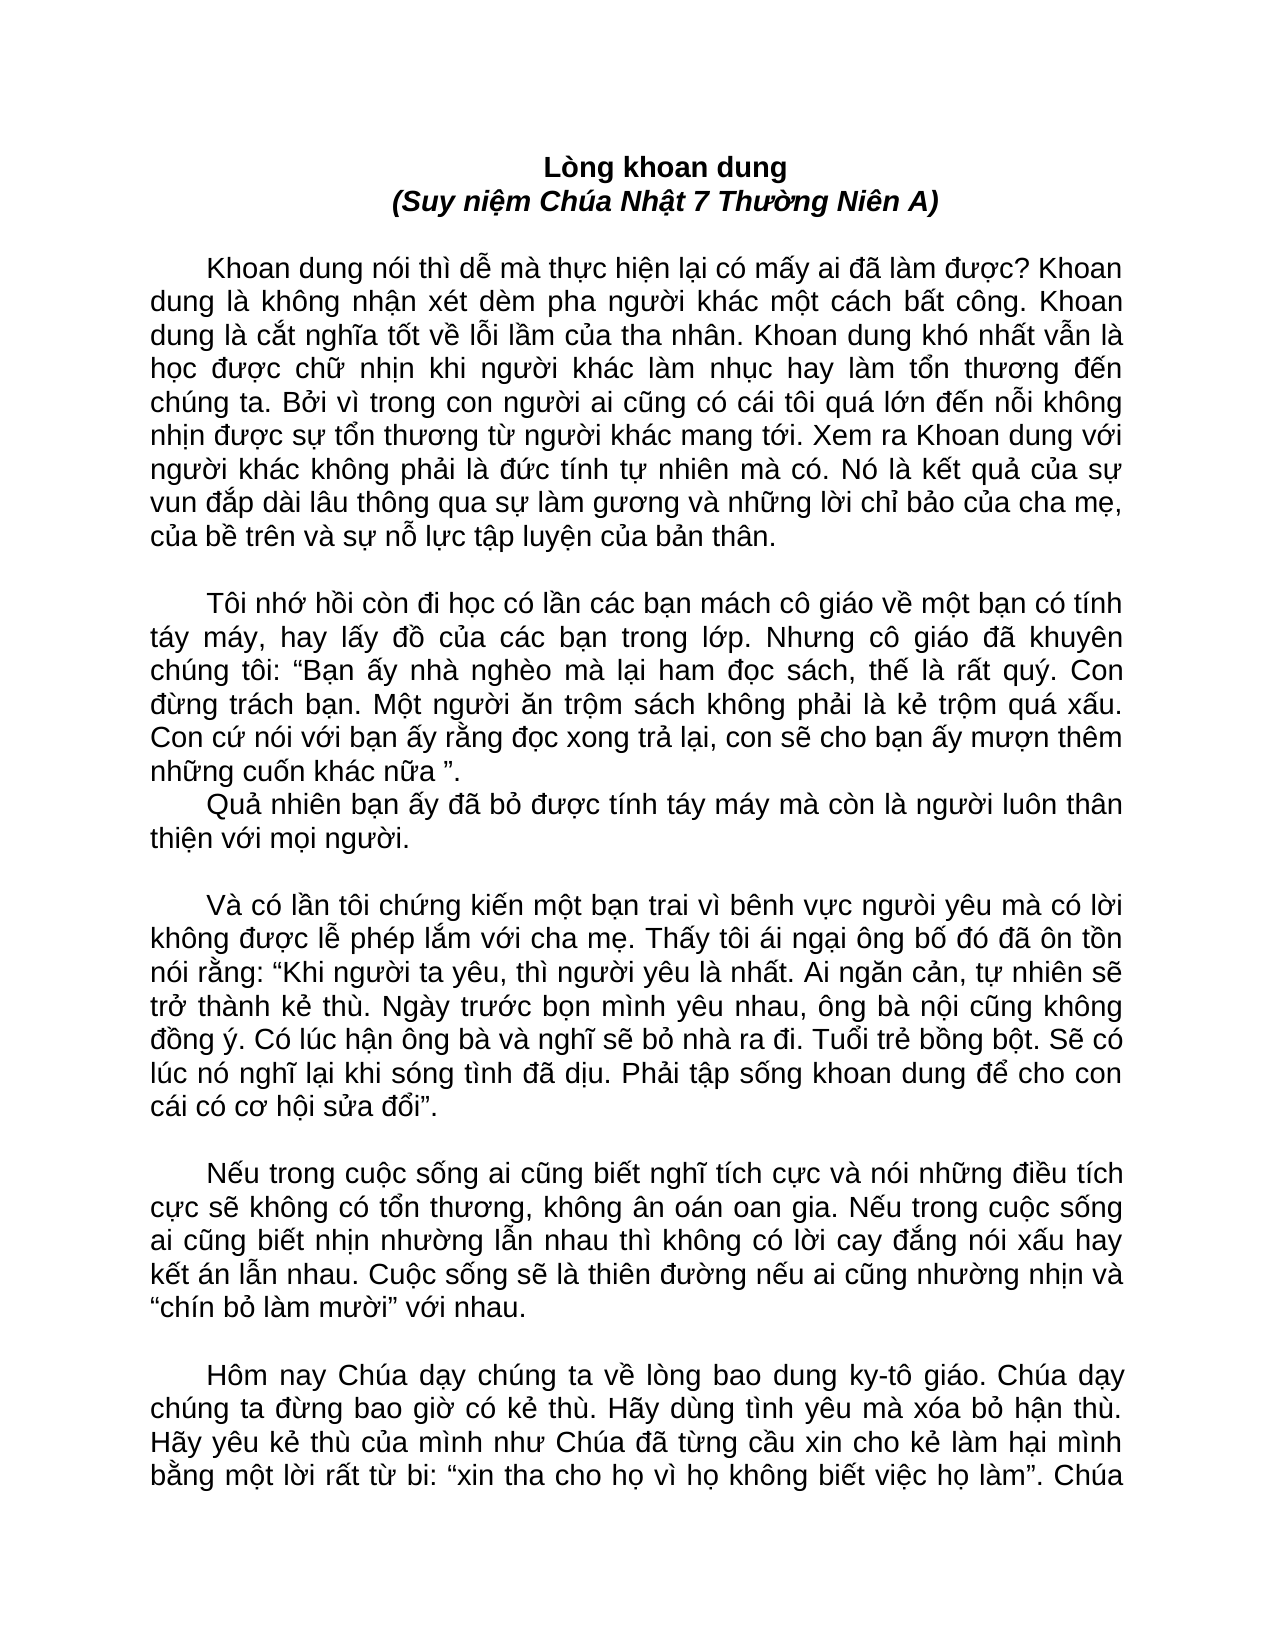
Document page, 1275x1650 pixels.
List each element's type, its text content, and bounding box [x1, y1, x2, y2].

text Lòng khoan dung [150, 150, 1125, 183]
text Nếu trong cuộc sống ai cũng biết nghĩ tích cực và nói những điều tích cực sẽ không có tổn thương, không ân oán oan gia. Nếu trong cuộc sống ai cũng biết nhịn nhường lẫn nhau thì không có lời cay đắng nói xấu hay kết án lẫn nhau. Cuộc sống sẽ là thiên đường nếu ai cũng nhường nhịn và “chín bỏ làm mười” với nhau. [150, 1156, 1125, 1324]
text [150, 1357, 1125, 1492]
text Và có lần tôi chứng kiến một bạn trai vì bênh vực ngưòi yêu mà có lời không được lễ phép lắm với cha mẹ. Thấy tôi ái ngại ông bố đó đã ôn tồn nói rằng: “Khi người ta yêu, thì người yêu là nhất. Ai ngăn cản, tự nhiên sẽ trở thành kẻ thù. Ngày trước bọn mình yêu nhau, ông bà nội cũng không đồng ý. Có lúc hận ông bà và nghĩ sẽ bỏ nhà ra đi. Tuổi trẻ bồng bột. Sẽ có lúc nó nghĩ lại khi sóng tình đã dịu. Phải tập sống khoan dung để cho con cái có cơ hội sửa đổi”. [150, 888, 1125, 1123]
text Quả nhiên bạn ấy đã bỏ được tính táy máy mà còn là người luôn thân thiện với mọi người. [150, 787, 1125, 854]
text Tôi nhớ hồi còn đi học có lần các bạn mách cô giáo về một bạn có tính táy máy, hay lấy đồ của các bạn trong lớp. Nhưng cô giáo đã khuyên chúng tôi: “Bạn ấy nhà nghèo mà lại ham đọc sách, thế là rất quý. Con đừng trách bạn. Một người ăn trộm sách không phải là kẻ trộm quá xấu. Con cứ nói với bạn ấy rằng đọc xong trả lại, con sẽ cho bạn ấy mượn thêm những cuốn khác nữa ”. [150, 586, 1125, 787]
text (Suy niệm Chúa Nhật 7 Thường Niên A) [150, 183, 1125, 217]
text Khoan dung nói thì dễ mà thực hiện lại có mấy ai đã làm được? Khoan dung là không nhận xét dèm pha người khác một cách bất công. Khoan dung là cắt nghĩa tốt về lỗi lầm của tha nhân. Khoan dung khó nhất vẫn là học được chữ nhịn khi người khác làm nhục hay làm tổn thương đến chúng ta. Bởi vì trong con người ai cũng có cái tôi quá lớn đến nỗi không nhịn được sự tổn thương từ người khác mang tới. Xem ra Khoan dung với người khác không phải là đức tính tự nhiên mà có. Nó là kết quả của sự vun đắp dài lâu thông qua sự làm gương và những lời chỉ bảo của cha mẹ, của bề trên và sự nỗ lực tập luyện của bản thân. [150, 251, 1125, 552]
